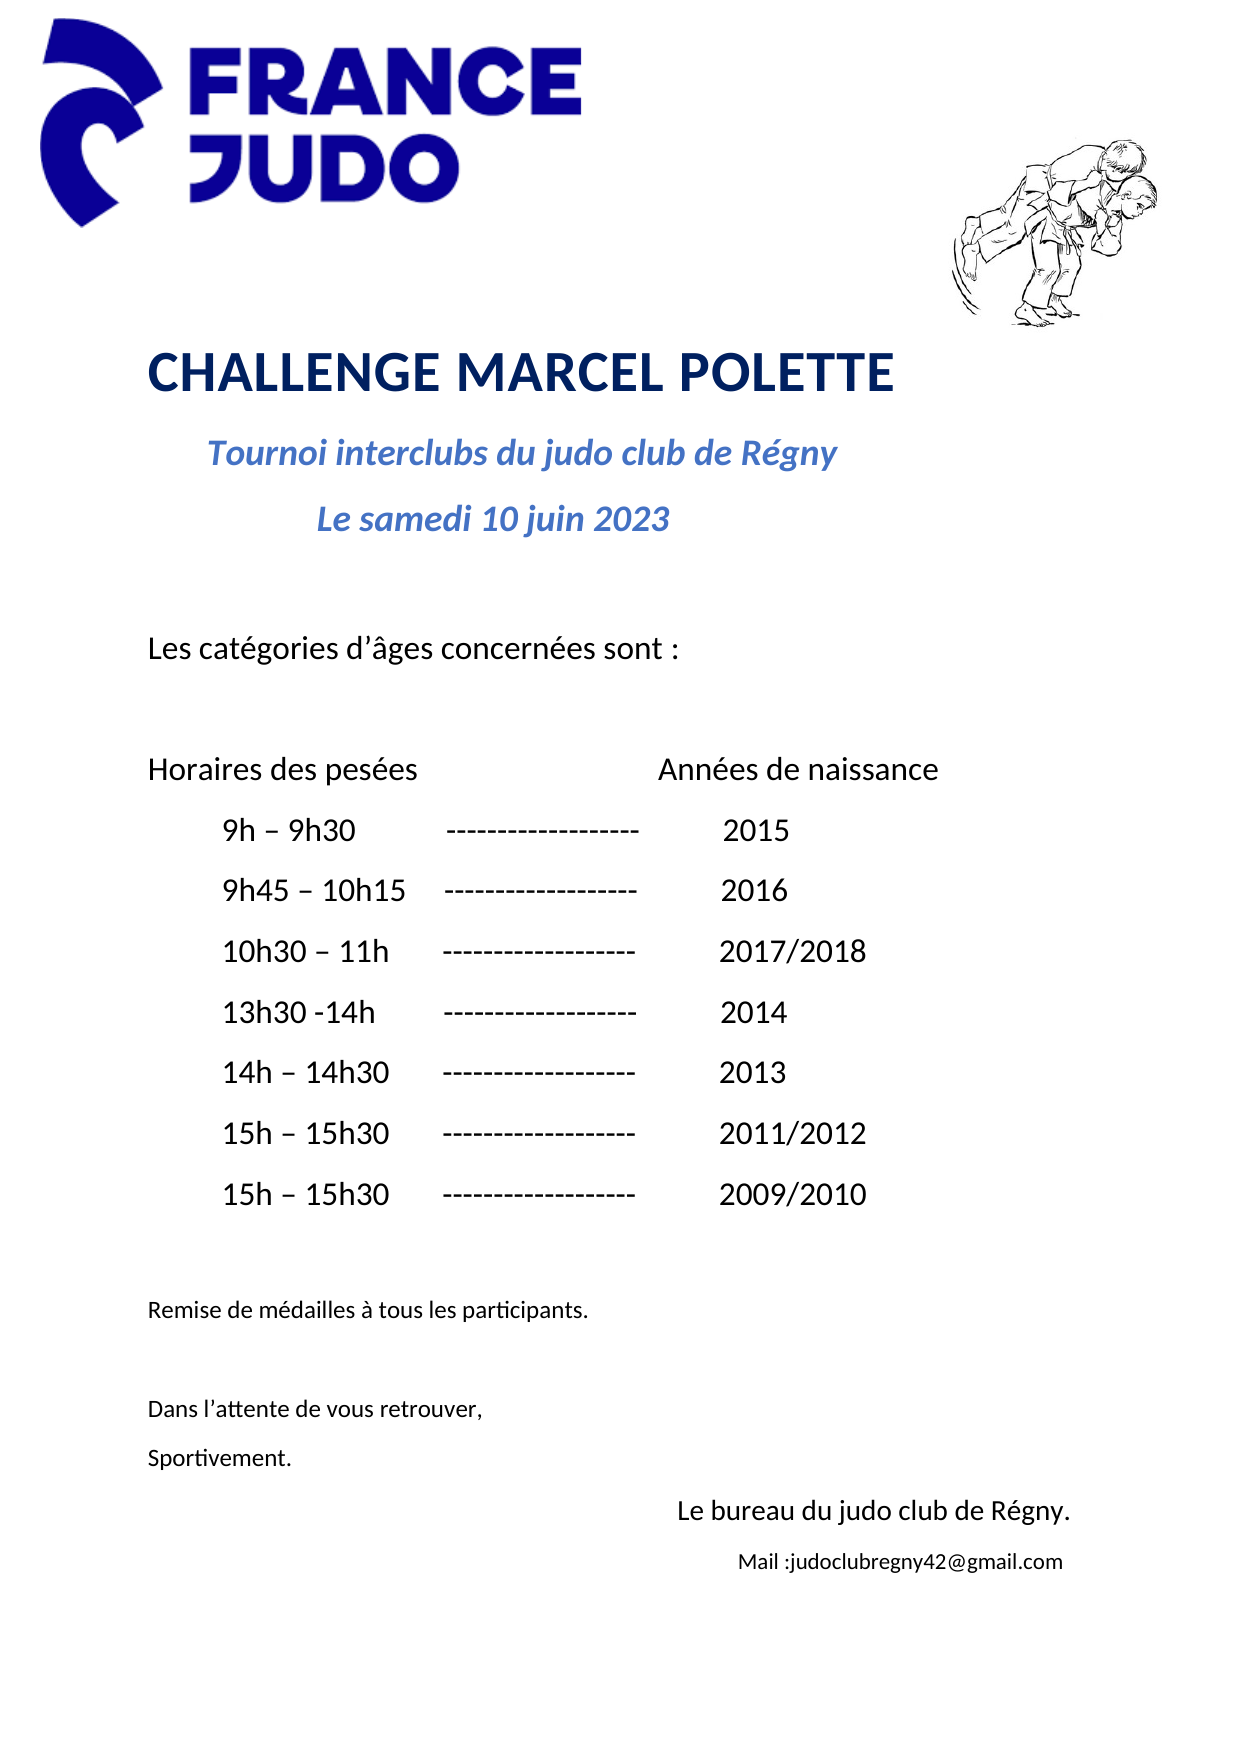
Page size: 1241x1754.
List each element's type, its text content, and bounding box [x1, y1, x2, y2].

text Les catégories d’âges concernées sont : [148, 627, 1093, 668]
text 10h30 – 11h ------------------- 2017/2018 [148, 930, 1093, 971]
text Le bureau du judo club de Régny. [664, 1492, 1093, 1528]
text 14h – 14h30 ------------------- 2013 [148, 1051, 1093, 1092]
picture [40, 18, 582, 228]
text Le samedi 10 juin 2023 [148, 494, 1093, 540]
text 9h – 9h30 ------------------- 2015 [221, 809, 1093, 849]
text 13h30 -14h ------------------- 2014 [148, 991, 1093, 1031]
text 15h – 15h30 ------------------- 2009/2010 [148, 1172, 1093, 1213]
text Sportivement. [148, 1442, 1093, 1473]
text 15h – 15h30 ------------------- 2011/2012 [148, 1112, 1093, 1153]
text Dans l’attente de vous retrouver, [148, 1393, 1093, 1423]
text Tournoi interclubs du judo club de Régny [148, 428, 1093, 474]
text CHALLENGE MARCEL POLETTE [148, 335, 1093, 406]
text Mail :judoclubregny42@gmail.com [664, 1547, 1093, 1575]
text Horaires des pesées Années de naissance [148, 748, 1093, 789]
picture [941, 126, 1167, 334]
text 9h45 – 10h15 ------------------- 2016 [148, 869, 1093, 910]
text Remise de médailles à tous les participants. [148, 1294, 1093, 1324]
